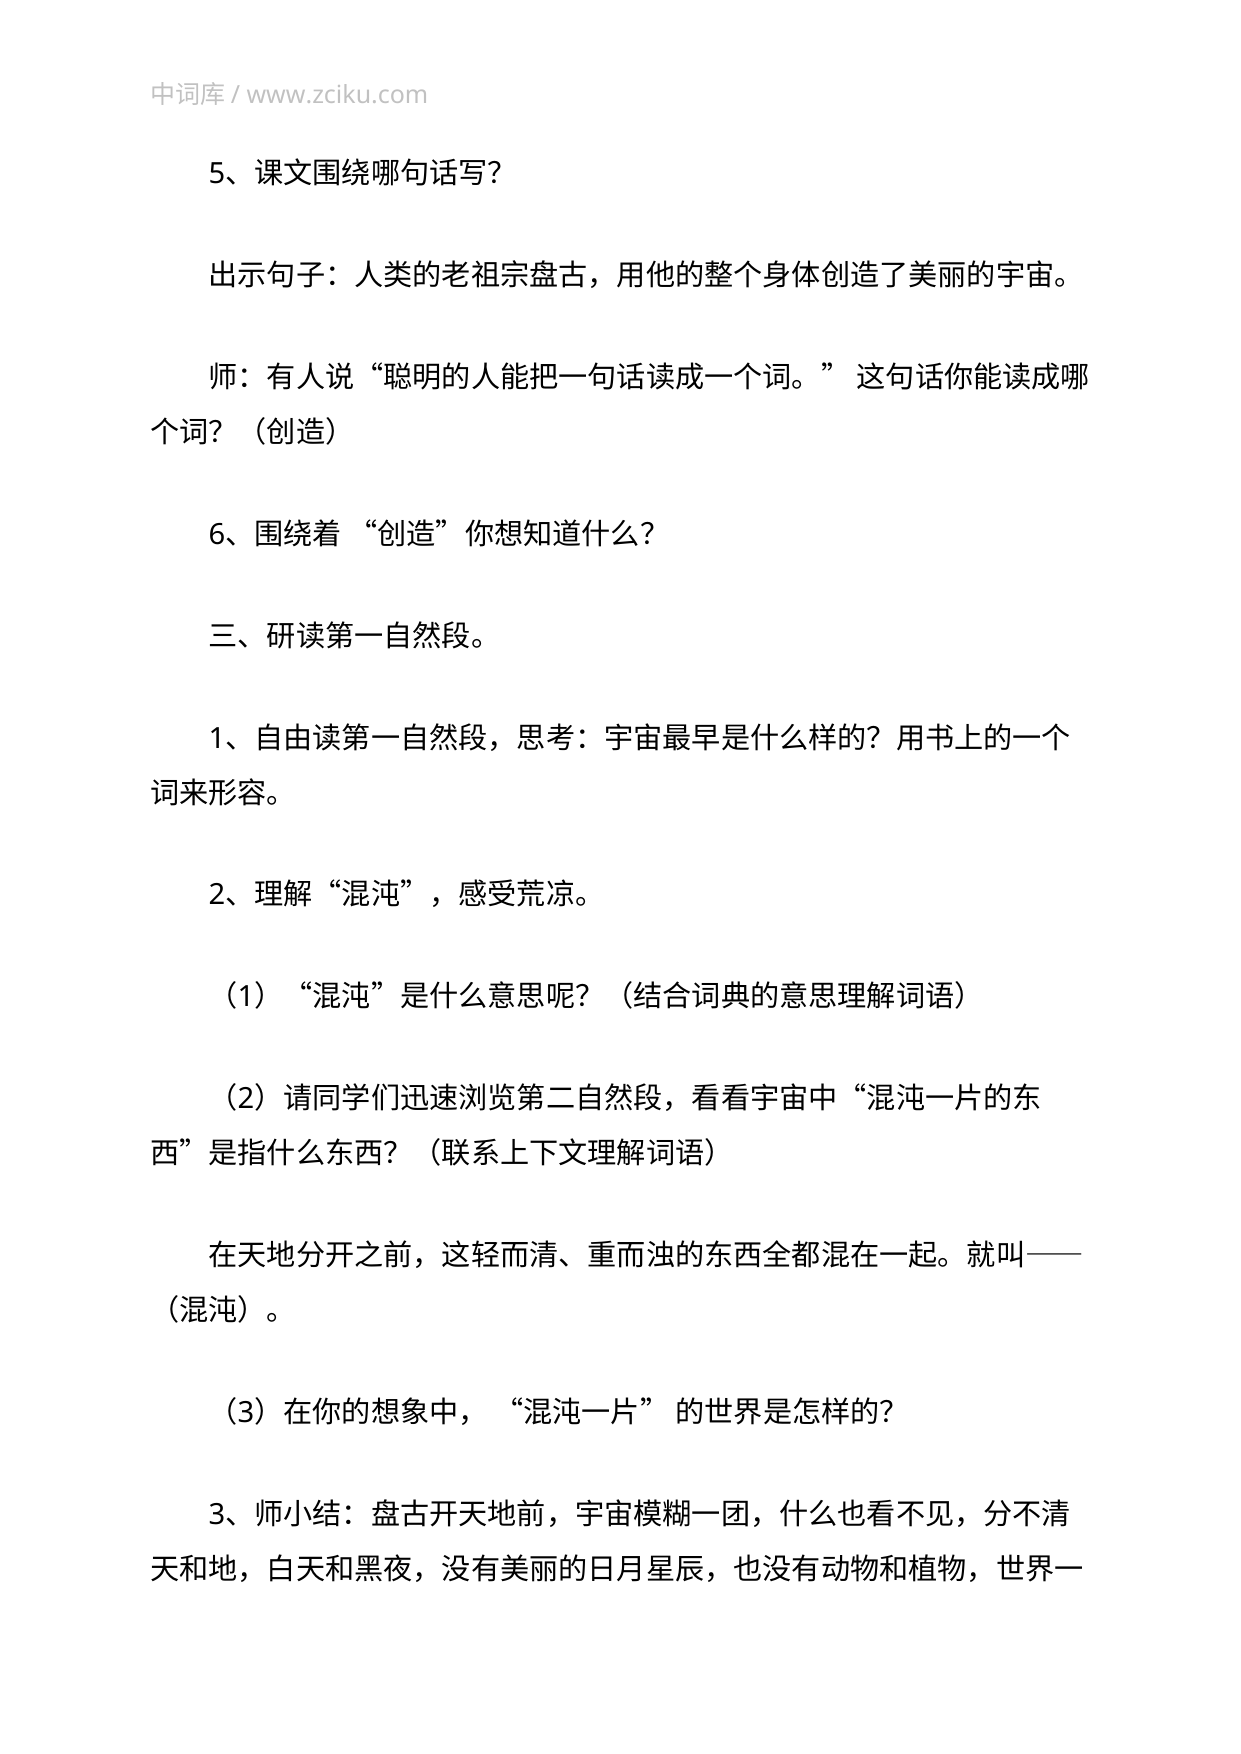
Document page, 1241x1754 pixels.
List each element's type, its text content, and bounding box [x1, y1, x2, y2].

text 5、课文围绕哪句话写？ [150, 150, 1090, 192]
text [150, 1490, 1090, 1588]
text 2、理解“混沌”，感受荒凉。 [150, 871, 1090, 913]
text （3）在你的想象中， “混沌一片” 的世界是怎样的？ [150, 1388, 1090, 1431]
text 在天地分开之前，这轻而清、重而浊的东西全都混在一起。就叫——（混沌）。 [150, 1232, 1090, 1329]
text （2）请同学们迅速浏览第二自然段，看看宇宙中“混沌一片的东西”是指什么东西？（联系上下文理解词语） [150, 1075, 1090, 1172]
text 出示句子：人类的老祖宗盘古，用他的整个身体创造了美丽的宇宙。 [150, 252, 1090, 294]
text 1、自由读第一自然段，思考：宇宙最早是什么样的？用书上的一个词来形容。 [150, 714, 1090, 811]
text （1）“混沌”是什么意思呢？（结合词典的意思理解词语） [150, 973, 1090, 1015]
text 6、围绕着 “创造”你想知道什么？ [150, 510, 1090, 553]
text 三、研读第一自然段。 [150, 612, 1090, 655]
text 师：有人说“聪明的人能把一句话读成一个词。” 这句话你能读成哪个词？（创造） [150, 354, 1090, 451]
